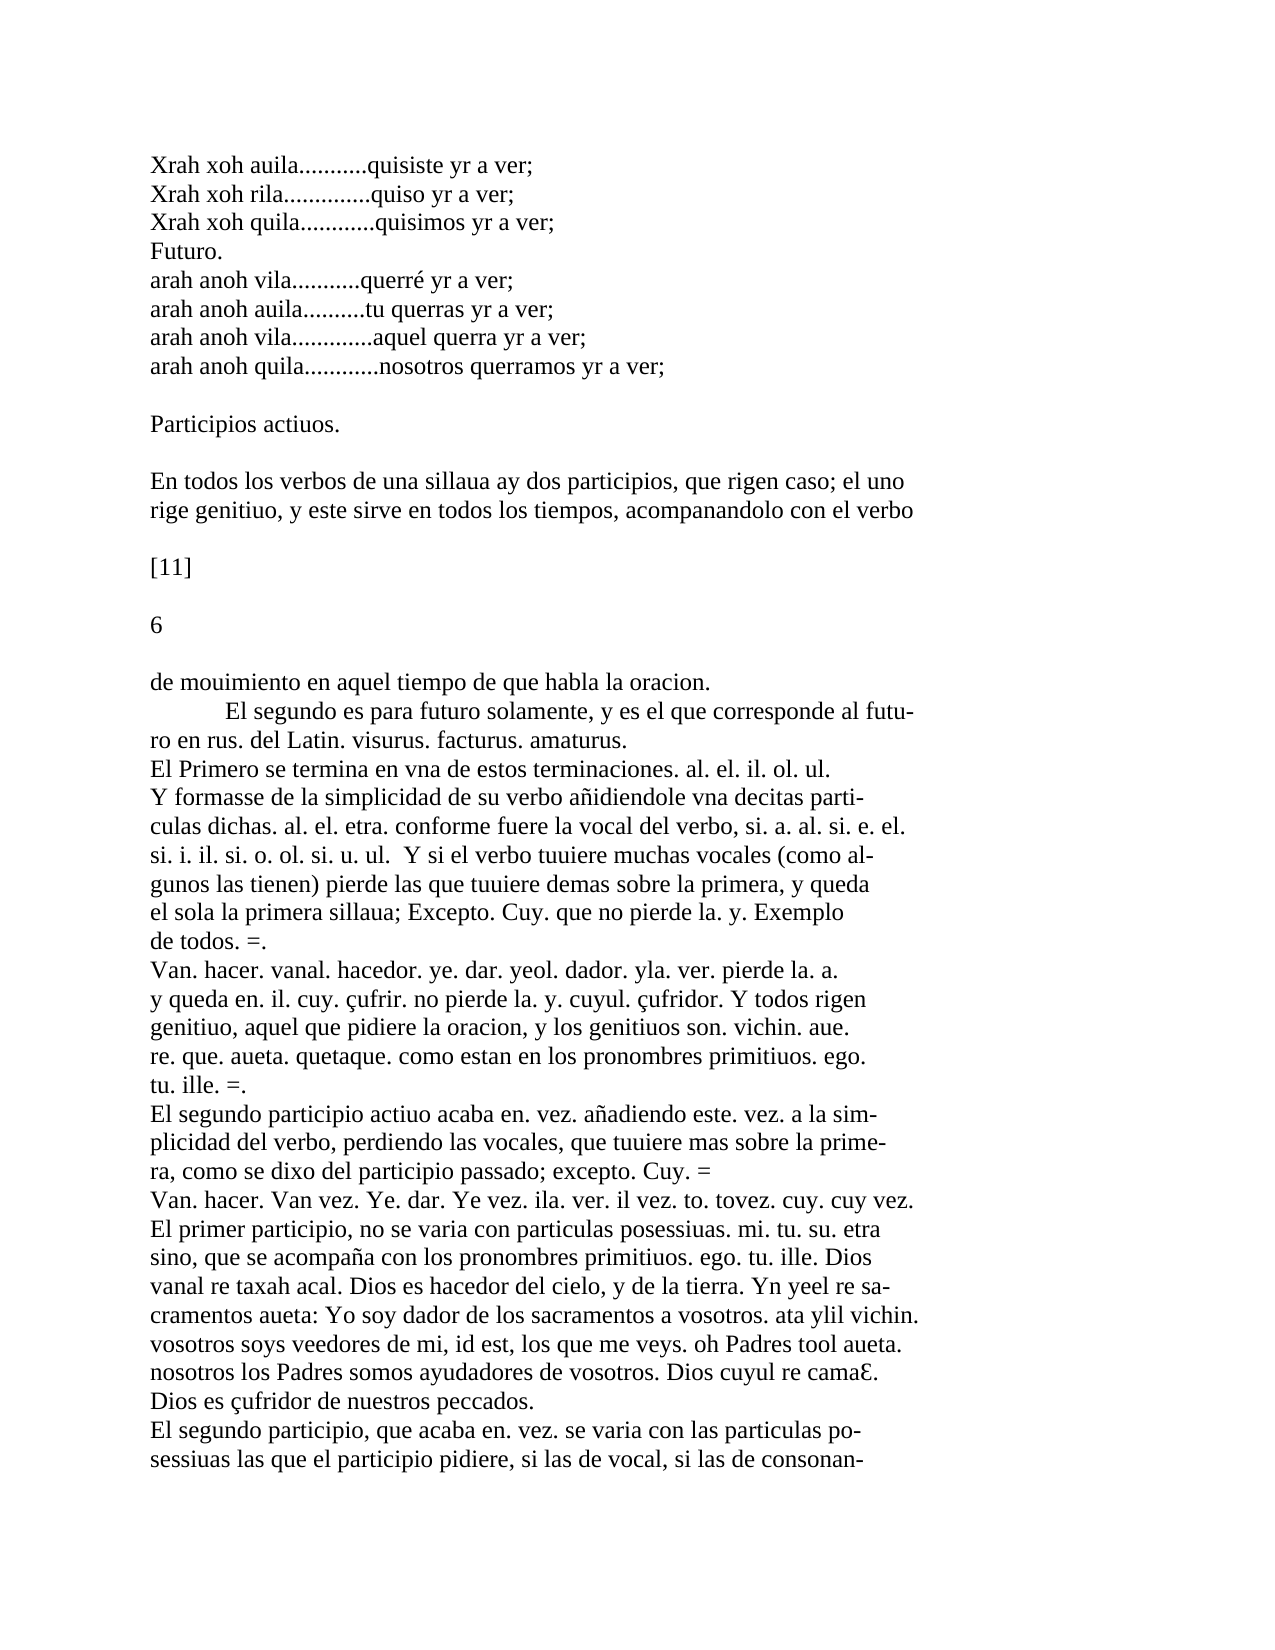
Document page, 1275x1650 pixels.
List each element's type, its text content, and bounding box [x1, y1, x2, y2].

text sessiuas las que el participio pidiere, si las de vocal, si las de consonan- [150, 1444, 1125, 1472]
text Participios actiuos. [150, 409, 1125, 437]
text de mouimiento en aquel tiempo de que habla la oracion. [150, 667, 1125, 696]
text Futuro. [150, 236, 1125, 265]
text En todos los verbos de una sillaua ay dos participios, que rigen caso; el uno [150, 466, 1125, 495]
text culas dichas. al. el. etra. conforme fuere la vocal del verbo, si. a. al. si. e. el. [150, 811, 1125, 840]
text arah anoh auila..........tu querras yr a ver; [150, 294, 1125, 322]
text arah anoh quila............nosotros querramos yr a ver; [150, 351, 1125, 380]
text El segundo participio actiuo acaba en. vez. añadiendo este. vez. a la sim- [150, 1099, 1125, 1127]
text El Primero se termina en vna de estos terminaciones. al. el. il. ol. ul. [150, 754, 1125, 782]
text arah anoh vila...........querré yr a ver; [150, 265, 1125, 294]
text Van. hacer. Van vez. Ye. dar. Ye vez. ila. ver. il vez. to. tovez. cuy. cuy vez. [150, 1185, 1125, 1214]
text tu. ille. =. [150, 1070, 1125, 1099]
text y queda en. il. cuy. çufrir. no pierde la. y. cuyul. çufridor. Y todos rigen [150, 984, 1125, 1012]
text ra, como se dixo del participio passado; excepto. Cuy. = [150, 1156, 1125, 1185]
text [11] [150, 552, 1125, 581]
text rige genitiuo, y este sirve en todos los tiempos, acompanandolo con el verbo [150, 495, 1125, 524]
text plicidad del verbo, perdiendo las vocales, que tuuiere mas sobre la prime- [150, 1127, 1125, 1156]
text vosotros soys veedores de mi, id est, los que me veys. oh Padres tool aueta. [150, 1329, 1125, 1357]
text gunos las tienen) pierde las que tuuiere demas sobre la primera, y queda [150, 869, 1125, 897]
text Xrah xoh auila...........quisiste yr a ver; [150, 150, 1125, 179]
text 6 [150, 610, 1125, 639]
text ro en rus. del Latin. visurus. facturus. amaturus. [150, 725, 1125, 754]
text El segundo es para futuro solamente, y es el que corresponde al futu- [150, 696, 1125, 725]
text El primer participio, no se varia con particulas posessiuas. mi. tu. su. etra [150, 1214, 1125, 1242]
text Van. hacer. vanal. hacedor. ye. dar. yeol. dador. yla. ver. pierde la. a. [150, 955, 1125, 984]
text Xrah xoh rila..............quiso yr a ver; [150, 179, 1125, 207]
text Dios es çufridor de nuestros peccados. [150, 1386, 1125, 1415]
text genitiuo, aquel que pidiere la oracion, y los genitiuos son. vichin. aue. [150, 1012, 1125, 1041]
text El segundo participio, que acaba en. vez. se varia con las particulas po- [150, 1415, 1125, 1444]
text re. que. aueta. quetaque. como estan en los pronombres primitiuos. ego. [150, 1041, 1125, 1070]
text el sola la primera sillaua; Excepto. Cuy. que no pierde la. y. Exemplo [150, 897, 1125, 926]
text si. i. il. si. o. ol. si. u. ul. Y si el verbo tuuiere muchas vocales (como al- [150, 840, 1125, 869]
text de todos. =. [150, 926, 1125, 955]
text nosotros los Padres somos ayudadores de vosotros. Dios cuyul re camaƐ. [150, 1357, 1125, 1386]
text Y formasse de la simplicidad de su verbo añidiendole vna decitas parti- [150, 782, 1125, 811]
text vanal re taxah acal. Dios es hacedor del cielo, y de la tierra. Yn yeel re sa- [150, 1271, 1125, 1300]
text sino, que se acompaña con los pronombres primitiuos. ego. tu. ille. Dios [150, 1242, 1125, 1271]
text cramentos aueta: Yo soy dador de los sacramentos a vosotros. ata ylil vichin. [150, 1300, 1125, 1329]
text arah anoh vila.............aquel querra yr a ver; [150, 322, 1125, 351]
text Xrah xoh quila............quisimos yr a ver; [150, 207, 1125, 236]
